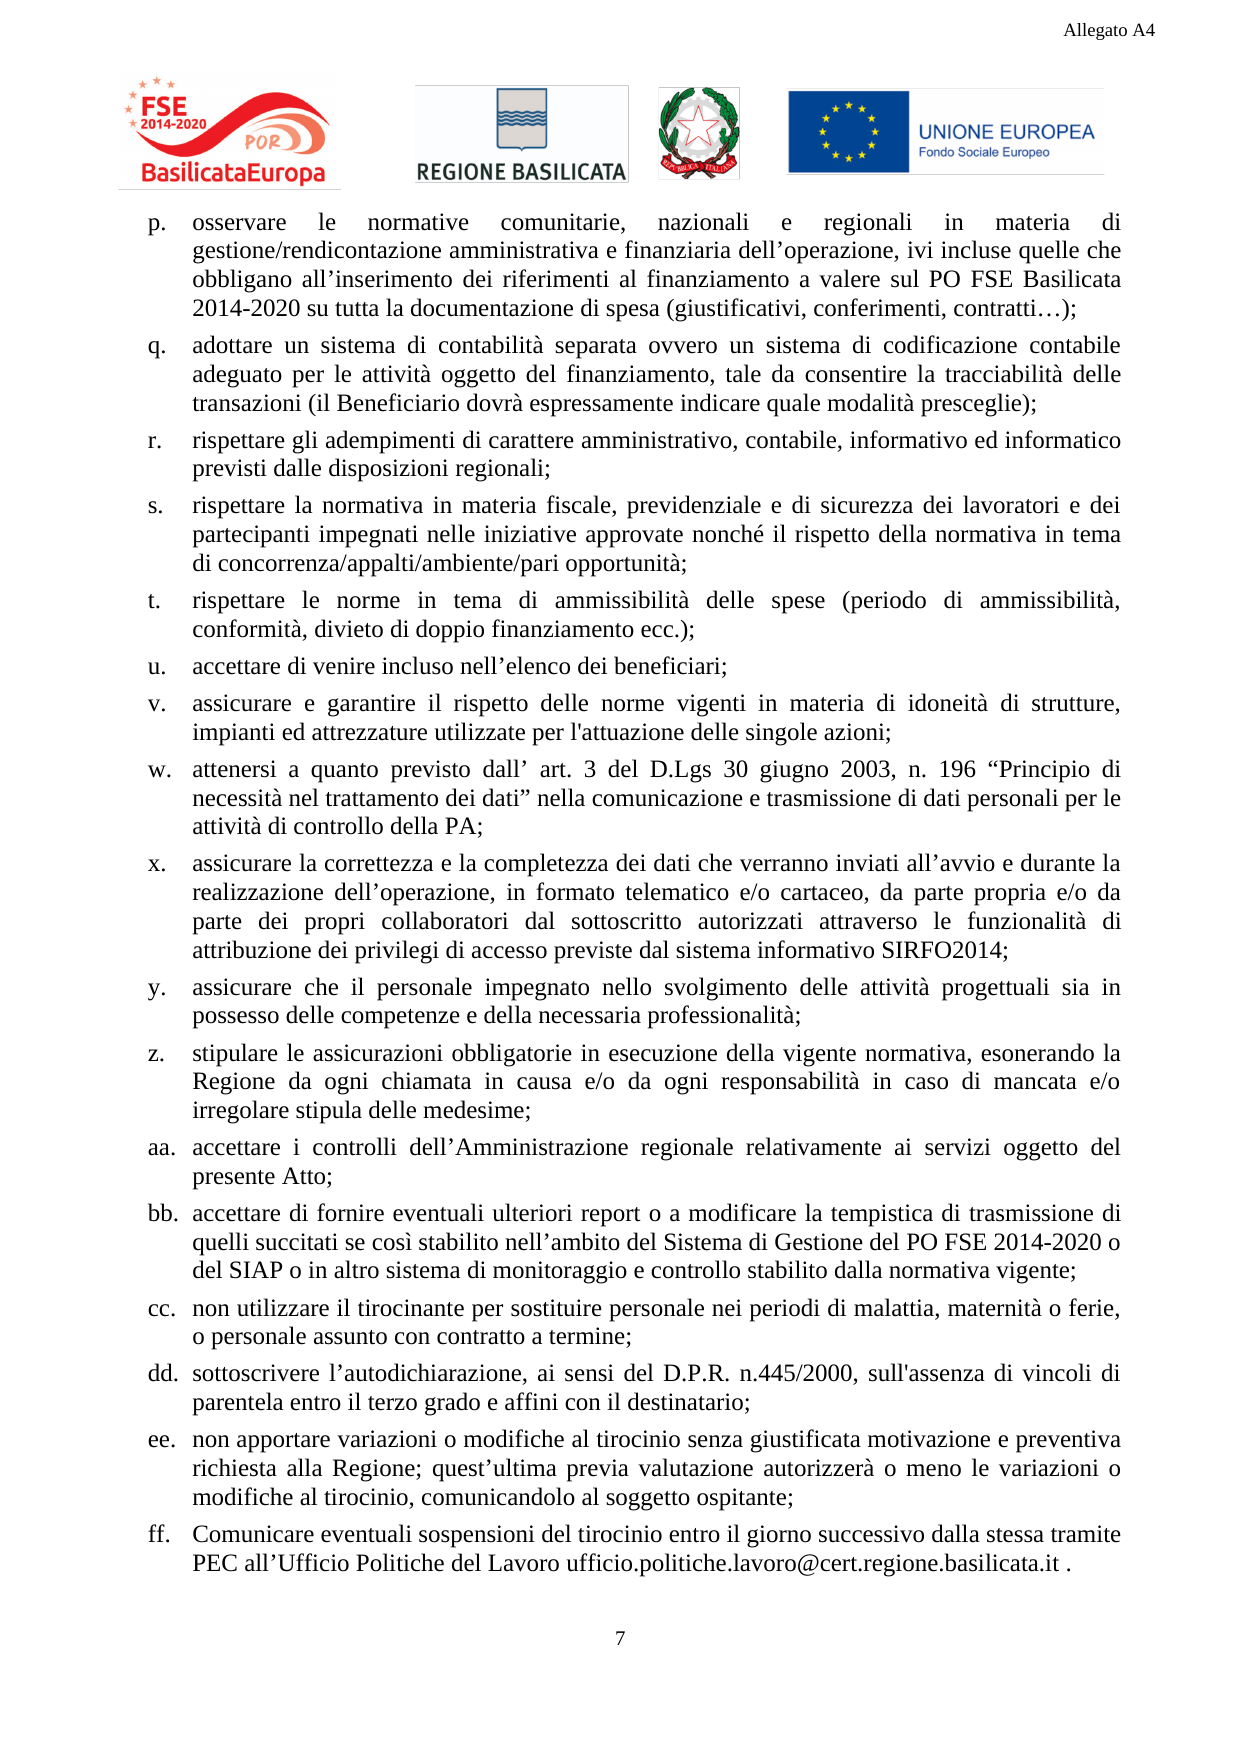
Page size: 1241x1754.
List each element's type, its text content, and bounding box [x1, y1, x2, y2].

list sottoscrivere l’autodichiarazione, ai sensi del D.P.R. n.445/2000, sull'assenza di vincoli di parentela entro il terzo grado e affini con il destinatario; [148, 1358, 1122, 1416]
list osservare le normative comunitarie, nazionali e regionali in materia di gestione/rendicontazione amministrativa e finanziaria dell’operazione, ivi incluse quelle che obbligano all’inserimento dei riferimenti al finanziamento a valere sul PO FSE Basilicata 2014-2020 su tutta la documentazione di spesa (giustificativi, conferimenti, contratti…); [148, 207, 1122, 322]
list attenersi a quanto previsto dall’ art. 3 del D.Lgs 30 giugno 2003, n. 196 “Principio di necessità nel trattamento dei dati” nella comunicazione e trasmissione di dati personali per le attività di controllo della PA; [148, 754, 1122, 840]
list rispettare le norme in tema di ammissibilità delle spese (periodo di ammissibilità, conformità, divieto di doppio finanziamento ecc.); [148, 585, 1122, 643]
list stipulare le assicurazioni obbligatorie in esecuzione della vigente normativa, esonerando la Regione da ogni chiamata in causa e/o da ogni responsabilità in caso di mancata e/o irregolare stipula delle medesime; [148, 1038, 1122, 1124]
list assicurare che il personale impegnato nello svolgimento delle attività progettuali sia in possesso delle competenze e della necessaria professionalità; [148, 972, 1122, 1029]
list non apportare variazioni o modifiche al tirocinio senza giustificata motivazione e preventiva richiesta alla Regione; quest’ultima previa valutazione autorizzerà o meno le variazioni o modifiche al tirocinio, comunicandolo al soggetto ospitante; [148, 1424, 1122, 1511]
list assicurare e garantire il rispetto delle norme vigenti in materia di idoneità di strutture, impianti ed attrezzature utilizzate per l'attuazione delle singole azioni; [148, 688, 1122, 746]
list assicurare la correttezza e la completezza dei dati che verranno inviati all’avvio e durante la realizzazione dell’operazione, in formato telematico e/o cartaceo, da parte propria e/o da parte dei propri collaboratori dal sottoscritto autorizzati attraverso le funzionalità di attribuzione dei privilegi di accesso previste dal sistema informativo SIRFO2014; [148, 848, 1122, 963]
list rispettare la normativa in materia fiscale, previdenziale e di sicurezza dei lavoratori e dei partecipanti impegnati nelle iniziative approvate nonché il rispetto della normativa in tema di concorrenza/appalti/ambiente/pari opportunità; [148, 491, 1122, 577]
list Comunicare eventuali sospensioni del tirocinio entro il giorno successivo dalla stessa tramite PEC all’Ufficio Politiche del Lavoro ufficio.politiche.lavoro@cert.regione.basilicata.it . [148, 1519, 1122, 1576]
list accettare di venire incluso nell’elenco dei beneficiari; [148, 651, 1122, 680]
list accettare i controlli dell’Amministrazione regionale relativamente ai servizi oggetto del presente Atto; [148, 1132, 1122, 1190]
list accettare di fornire eventuali ulteriori report o a modificare la tempistica di trasmissione di quelli succitati se così stabilito nell’ambito del Sistema di Gestione del PO FSE 2014-2020 o del SIAP o in altro sistema di monitoraggio e controllo stabilito dalla normativa vigente; [148, 1198, 1122, 1284]
list rispettare gli adempimenti di carattere amministrativo, contabile, informativo ed informatico previsti dalle disposizioni regionali; [148, 425, 1122, 482]
picture [118, 73, 1105, 190]
list non utilizzare il tirocinante per sostituire personale nei periodi di malattia, maternità o ferie, o personale assunto con contratto a termine; [148, 1293, 1122, 1350]
list adottare un sistema di contabilità separata ovvero un sistema di codificazione contabile adeguato per le attività oggetto del finanziamento, tale da consentire la tracciabilità delle transazioni (il Beneficiario dovrà espressamente indicare quale modalità presceglie); [148, 330, 1122, 416]
